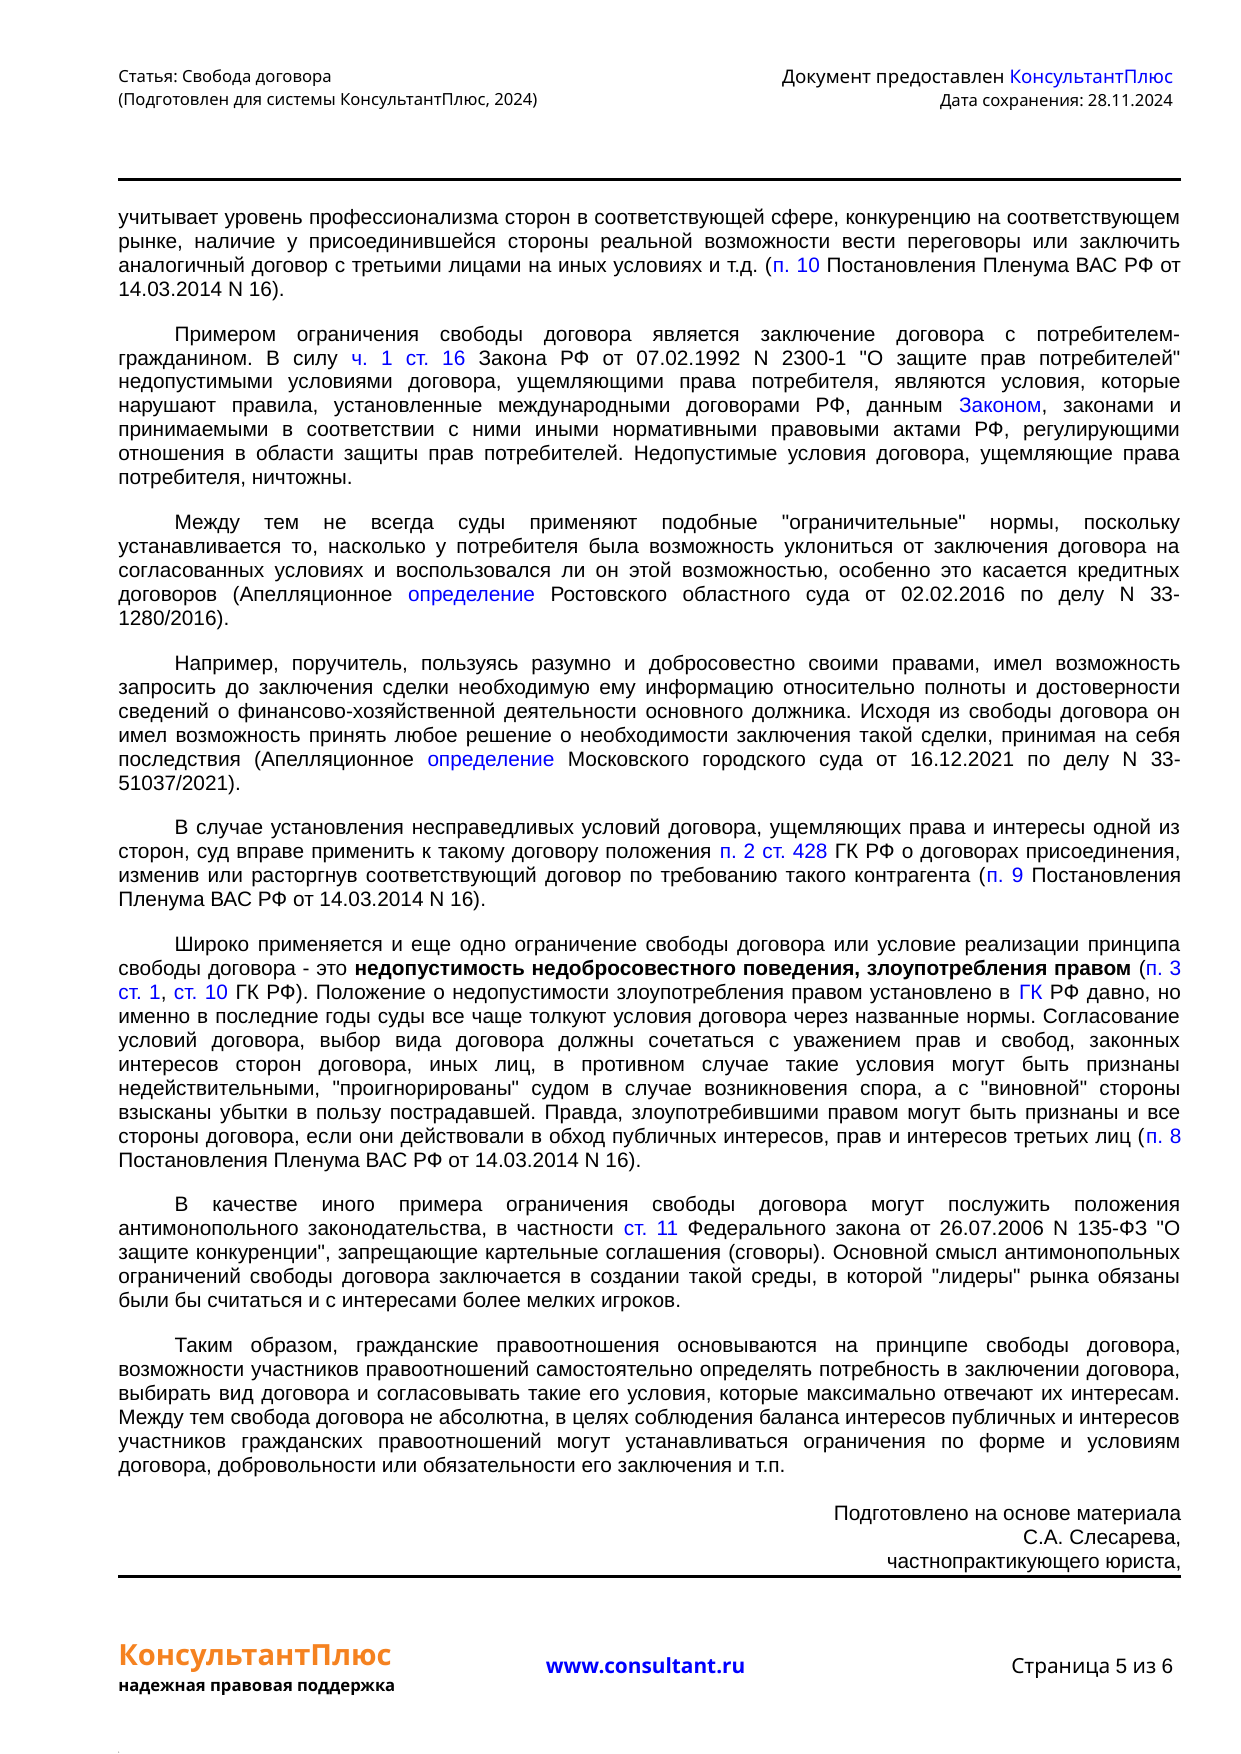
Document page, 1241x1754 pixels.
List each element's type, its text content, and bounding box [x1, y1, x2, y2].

text частнопрактикующего юриста, [118, 1548, 1181, 1572]
text Таким образом, гражданские правоотношения основываются на принципе свободы договора, возможности участников правоотношений самостоятельно определять потребность в заключении договора, выбирать вид договора и согласовывать такие его условия, которые максимально отвечают их интересам. Между тем свобода договора не абсолютна, в целях соблюдения баланса интересов публичных и интересов участников гражданских правоотношений могут устанавливаться ограничения по форме и условиям договора, добровольности или обязательности его заключения и т.п. [118, 1333, 1181, 1477]
text Примером ограничения свободы договора является заключение договора с потребителем-гражданином. В силу ч. 1 ст. 16 Закона РФ от 07.02.1992 N 2300-1 "О защите прав потребителей" недопустимыми условиями договора, ущемляющими права потребителя, являются условия, которые нарушают правила, установленные международными договорами РФ, данным Законом, законами и принимаемыми в соответствии с ними иными нормативными правовыми актами РФ, регулирующими отношения в области защиты прав потребителей. Недопустимые условия договора, ущемляющие права потребителя, ничтожны. [118, 321, 1181, 489]
text Широко применяется и еще одно ограничение свободы договора или условие реализации принципа свободы договора - это недопустимость недобросовестного поведения, злоупотребления правом (п. 3 ст. 1, ст. 10 ГК РФ). Положение о недопустимости злоупотребления правом установлено в ГК РФ давно, но именно в последние годы суды все чаще толкуют условия договора через названные нормы. Согласование условий договора, выбор вида договора должны сочетаться с уважением прав и свобод, законных интересов сторон договора, иных лиц, в противном случае такие условия могут быть признаны недействительными, "проигнорированы" судом в случае возникновения спора, а с "виновной" стороны взысканы убытки в пользу пострадавшей. Правда, злоупотребившими правом могут быть признаны и все стороны договора, если они действовали в обход публичных интересов, прав и интересов третьих лиц (п. 8 Постановления Пленума ВАС РФ от 14.03.2014 N 16). [118, 932, 1181, 1171]
text С.А. Слесарева, [118, 1524, 1181, 1548]
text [118, 205, 1181, 301]
text Между тем не всегда суды применяют подобные "ограничительные" нормы, поскольку устанавливается то, насколько у потребителя была возможность уклониться от заключения договора на согласованных условиях и воспользовался ли он этой возможностью, особенно это касается кредитных договоров (Апелляционное определение Ростовского областного суда от 02.02.2016 по делу N 33-1280/2016). [118, 510, 1181, 630]
text В качестве иного примера ограничения свободы договора могут послужить положения антимонопольного законодательства, в частности ст. 11 Федерального закона от 26.07.2006 N 135-ФЗ "О защите конкуренции", запрещающие картельные соглашения (сговоры). Основной смысл антимонопольных ограничений свободы договора заключается в создании такой среды, в которой "лидеры" рынка обязаны были бы считаться и с интересами более мелких игроков. [118, 1192, 1181, 1312]
text Подготовлено на основе материала [118, 1501, 1181, 1524]
text В случае установления несправедливых условий договора, ущемляющих права и интересы одной из сторон, суд вправе применить к такому договору положения п. 2 ст. 428 ГК РФ о договорах присоединения, изменив или расторгнув соответствующий договор по требованию такого контрагента (п. 9 Постановления Пленума ВАС РФ от 14.03.2014 N 16). [118, 815, 1181, 911]
text Например, поручитель, пользуясь разумно и добросовестно своими правами, имел возможность запросить до заключения сделки необходимую ему информацию относительно полноты и достоверности сведений о финансово-хозяйственной деятельности основного должника. Исходя из свободы договора он имел возможность принять любое решение о необходимости заключения такой сделки, принимая на себя последствия (Апелляционное определение Московского городского суда от 16.12.2021 по делу N 33-51037/2021). [118, 651, 1181, 794]
